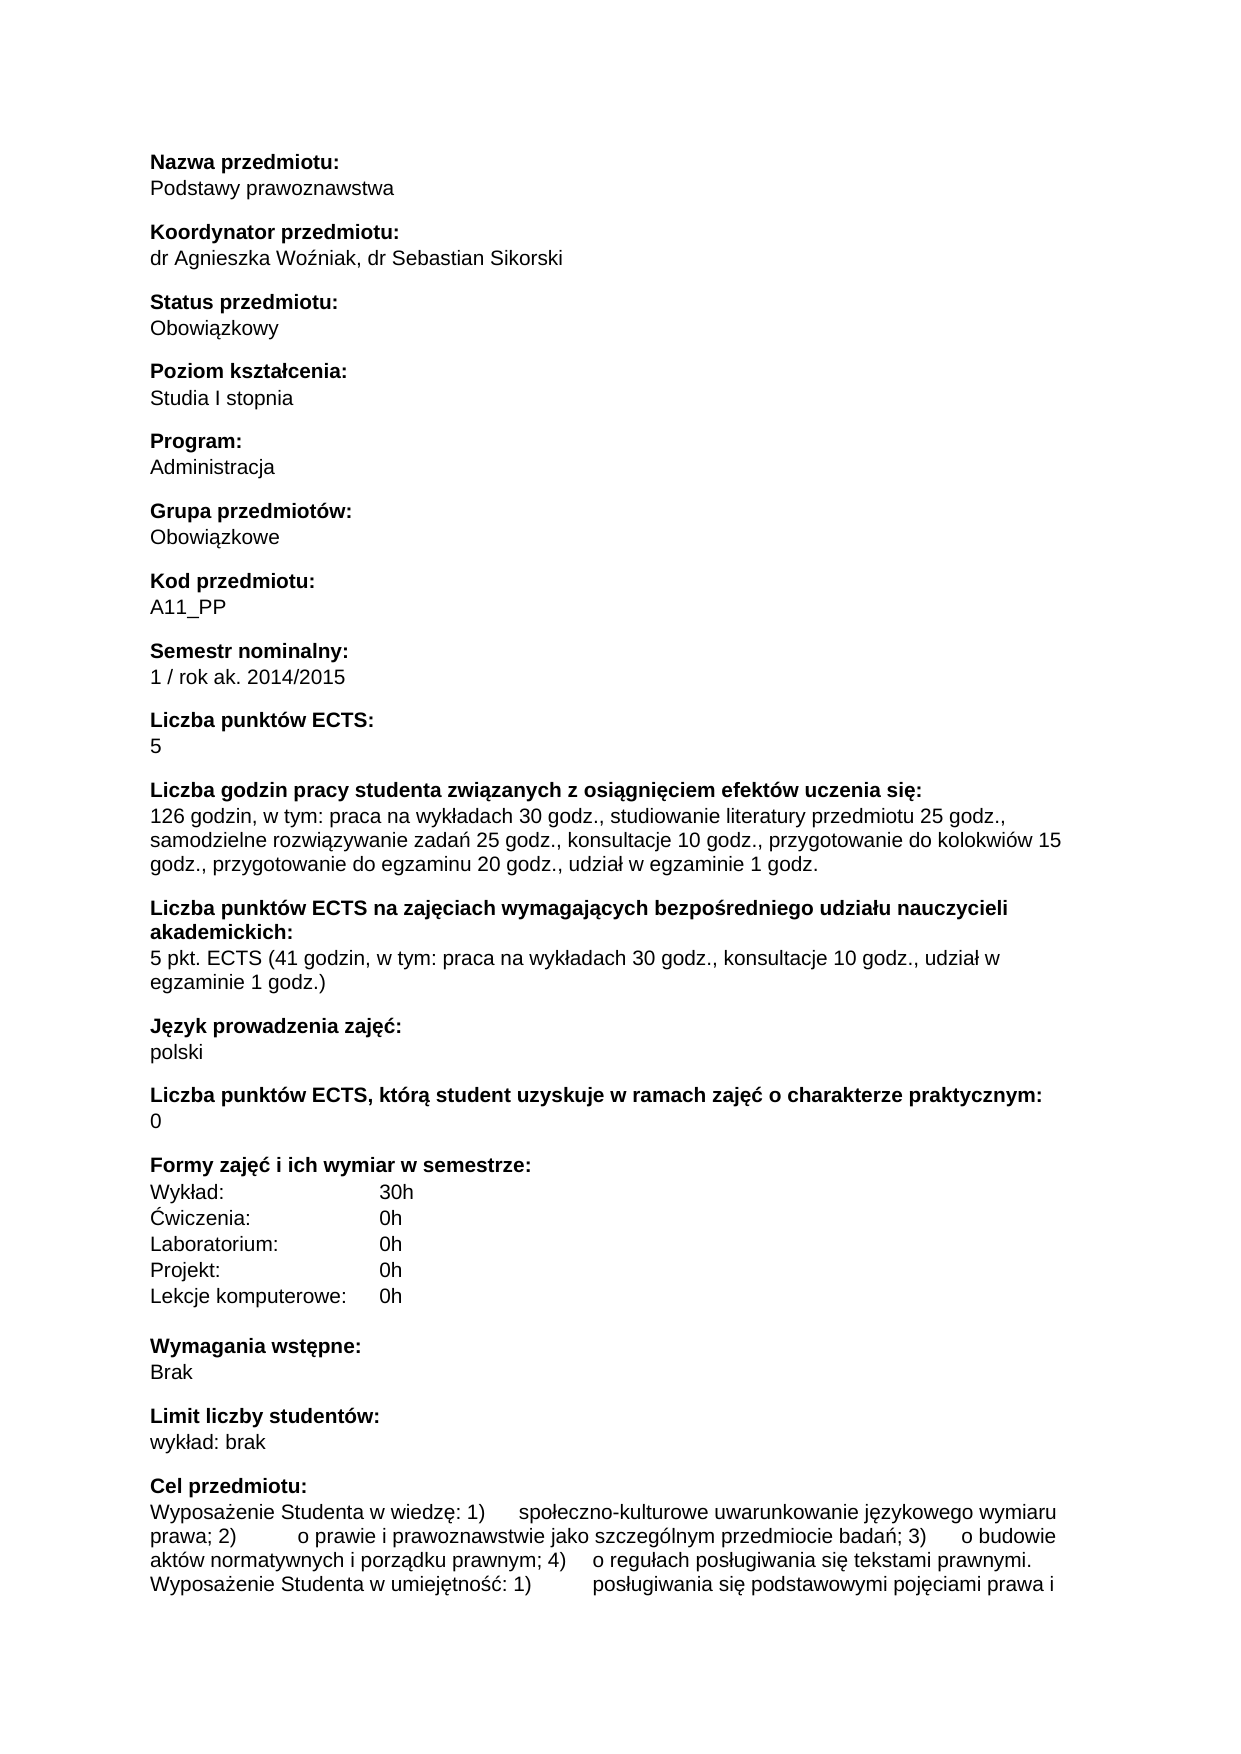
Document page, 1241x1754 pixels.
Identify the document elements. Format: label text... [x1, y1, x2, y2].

text Liczba godzin pracy studenta związanych z osiągnięciem efektów uczenia się: [150, 778, 1090, 802]
text Administracja [150, 455, 1090, 479]
text Grupa przedmiotów: [150, 499, 1090, 523]
table_cell Laboratorium: [140, 1232, 367, 1256]
table_cell Projekt: [140, 1258, 367, 1282]
text Semestr nominalny: [150, 638, 1090, 662]
text Liczba punktów ECTS, którą student uzyskuje w ramach zajęć o charakterze praktycznym: [150, 1083, 1090, 1107]
text 126 godzin, w tym: praca na wykładach 30 godz., studiowanie literatury przedmiotu 25 godz., samodzielne rozwiązywanie zadań 25 godz., konsultacje 10 godz., przygotowanie do kolokwiów 15 godz., przygotowanie do egzaminu 20 godz., udział w egzaminie 1 godz. [150, 804, 1090, 876]
text 5 [150, 734, 1090, 758]
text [150, 1499, 1090, 1595]
text Formy zajęć i ich wymiar w semestrze: [150, 1153, 1090, 1177]
text 1 / rok ak. 2014/2015 [150, 664, 1090, 688]
text Obowiązkowy [150, 316, 1090, 339]
text Koordynator przedmiotu: [150, 220, 1090, 244]
text A11_PP [150, 595, 1090, 619]
text Obowiązkowe [150, 525, 1090, 549]
text Poziom kształcenia: [150, 359, 1090, 383]
table_cell 0h [369, 1282, 597, 1308]
text polski [150, 1039, 1090, 1063]
text 5 pkt. ECTS (41 godzin, w tym: praca na wykładach 30 godz., konsultacje 10 godz., udział w egzaminie 1 godz.) [150, 946, 1090, 994]
table_cell Ćwiczenia: [140, 1206, 367, 1230]
text Podstawy prawoznawstwa [150, 176, 1090, 200]
text Studia I stopnia [150, 385, 1090, 409]
text Cel przedmiotu: [150, 1473, 1090, 1497]
table_cell 0h [369, 1256, 597, 1282]
text wykład: brak [150, 1430, 1090, 1454]
text Język prowadzenia zajęć: [150, 1013, 1090, 1037]
table_cell Lekcje komputerowe: [140, 1284, 367, 1308]
table_cell 0h [369, 1204, 597, 1230]
table_cell 0h [369, 1230, 597, 1256]
text Liczba punktów ECTS na zajęciach wymagających bezpośredniego udziału nauczycieli akademickich: [150, 896, 1090, 944]
text Program: [150, 429, 1090, 453]
table_header Wykład: [140, 1180, 367, 1204]
text Wymagania wstępne: [150, 1334, 1090, 1358]
text Brak [150, 1360, 1090, 1384]
table_header 30h [369, 1180, 597, 1204]
text Nazwa przedmiotu: [150, 150, 1090, 174]
text Limit liczby studentów: [150, 1404, 1090, 1428]
text Kod przedmiotu: [150, 569, 1090, 593]
text Status przedmiotu: [150, 289, 1090, 313]
text 0 [150, 1109, 1090, 1133]
text Liczba punktów ECTS: [150, 708, 1090, 732]
text dr Agnieszka Woźniak, dr Sebastian Sikorski [150, 246, 1090, 270]
